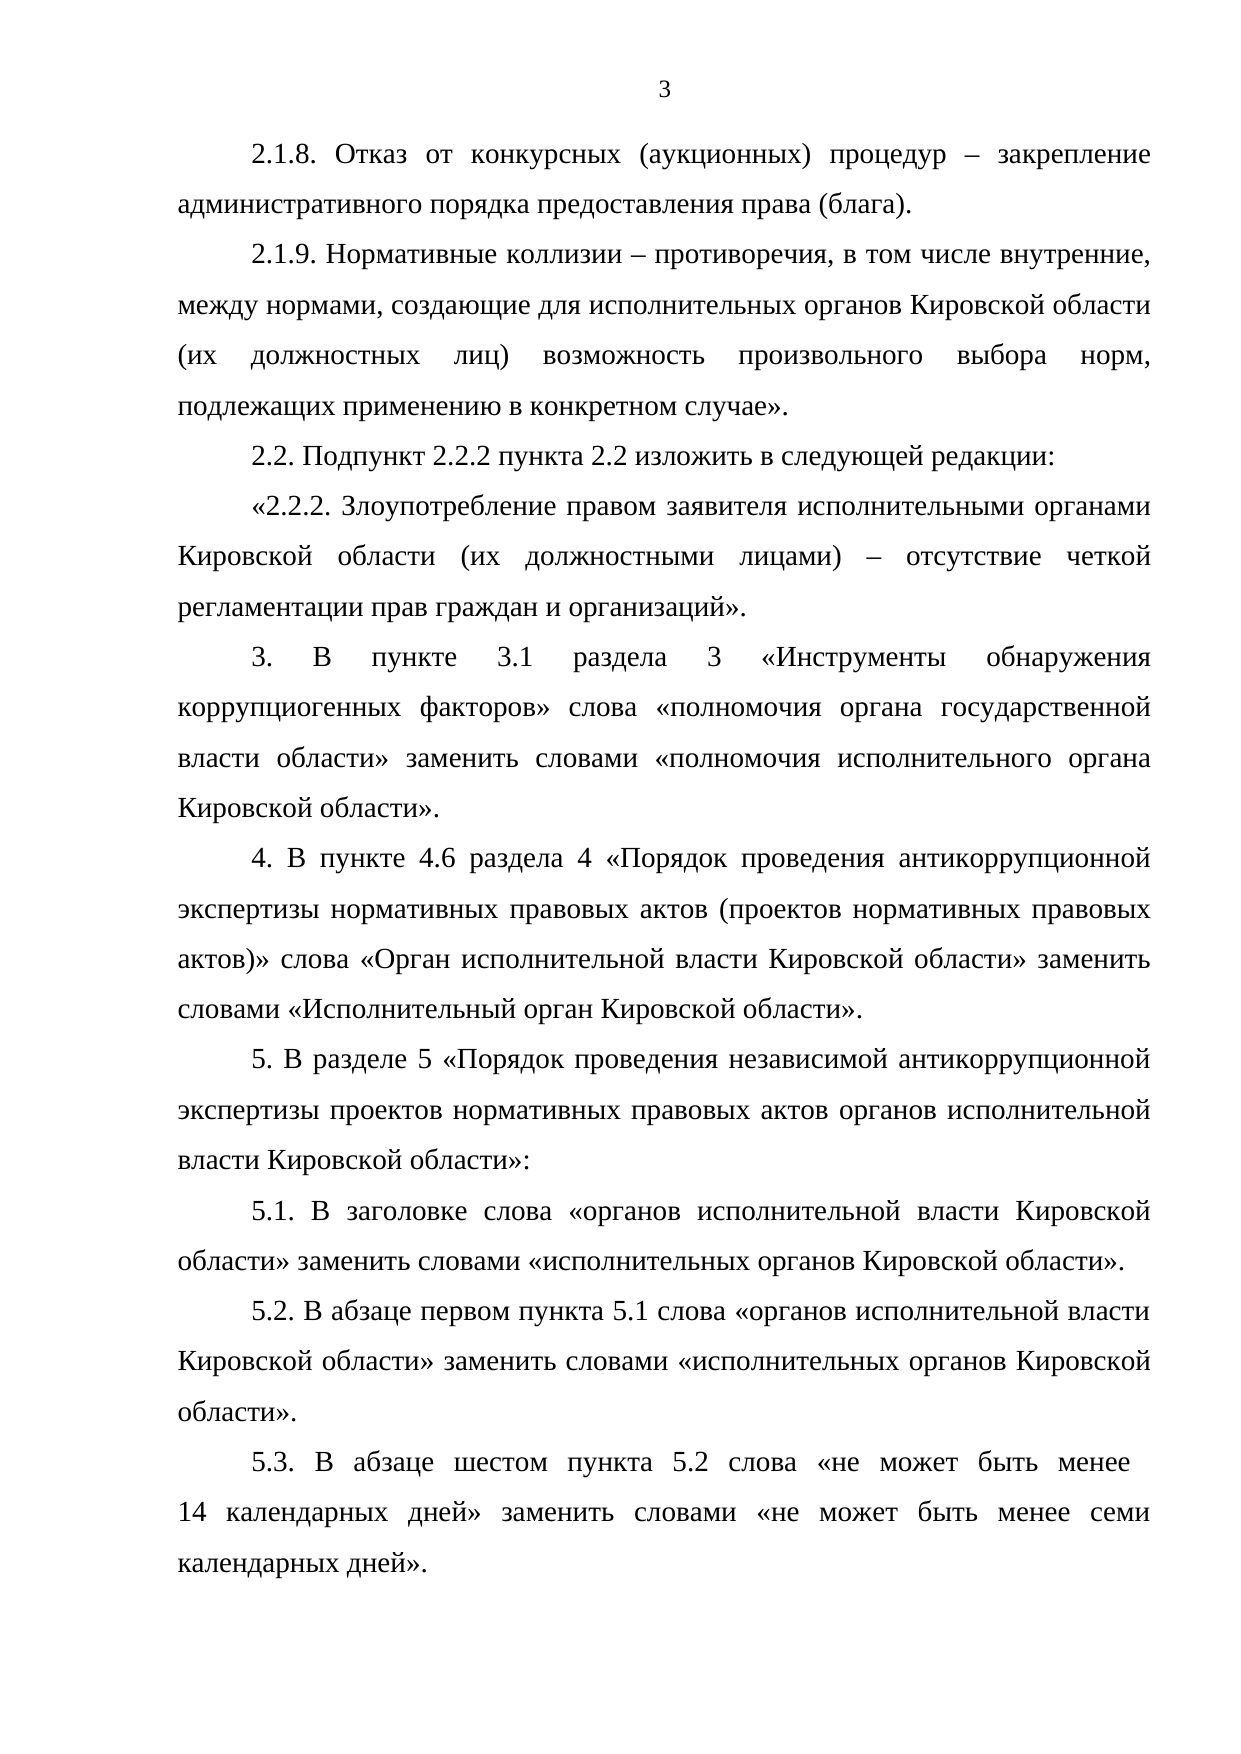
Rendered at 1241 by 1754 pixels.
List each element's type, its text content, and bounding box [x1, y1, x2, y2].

text 2.1.8. Отказ от конкурсных (аукционных) процедур – закрепление административного порядка предоставления права (блага). [177, 136, 1152, 220]
text 5. В разделе 5 «Порядок проведения независимой антикоррупционной экспертизы проектов нормативных правовых актов органов исполнительной власти Кировской области»: [177, 1042, 1152, 1176]
text 5.1. В заголовке слова «органов исполнительной власти Кировской области» заменить словами «исполнительных органов Кировской области». [177, 1193, 1152, 1276]
text 5.2. В абзаце первом пункта 5.1 слова «органов исполнительной власти Кировской области» заменить словами «исполнительных органов Кировской области». [177, 1293, 1152, 1427]
text 4. В пункте 4.6 раздела 4 «Порядок проведения антикоррупционной экспертизы нормативных правовых актов (проектов нормативных правовых актов)» слова «Орган исполнительной власти Кировской области» заменить словами «Исполнительный орган Кировской области». [177, 840, 1152, 1025]
text «2.2.2. Злоупотребление правом заявителя исполнительными органами Кировской области (их должностными лицами) – отсутствие четкой регламентации прав граждан и организаций». [177, 488, 1152, 622]
text 2.1.9. Нормативные коллизии – противоречия, в том числе внутренние, между нормами, создающие для исполнительных органов Кировской области (их должностных лиц) возможность произвольного выбора норм, подлежащих применению в конкретном случае». [177, 237, 1152, 421]
text 2.2. Подпункт 2.2.2 пункта 2.2 изложить в следующей редакции: [177, 438, 1152, 471]
text 5.3. В абзаце шестом пункта 5.2 слова «не может быть менее 14 календарных дней» заменить словами «не может быть менее семи календарных дней». [177, 1444, 1152, 1578]
text 3. В пункте 3.1 раздела 3 «Инструменты обнаружения коррупциогенных факторов» слова «полномочия органа государственной власти области» заменить словами «полномочия исполнительного органа Кировской области». [177, 639, 1152, 824]
